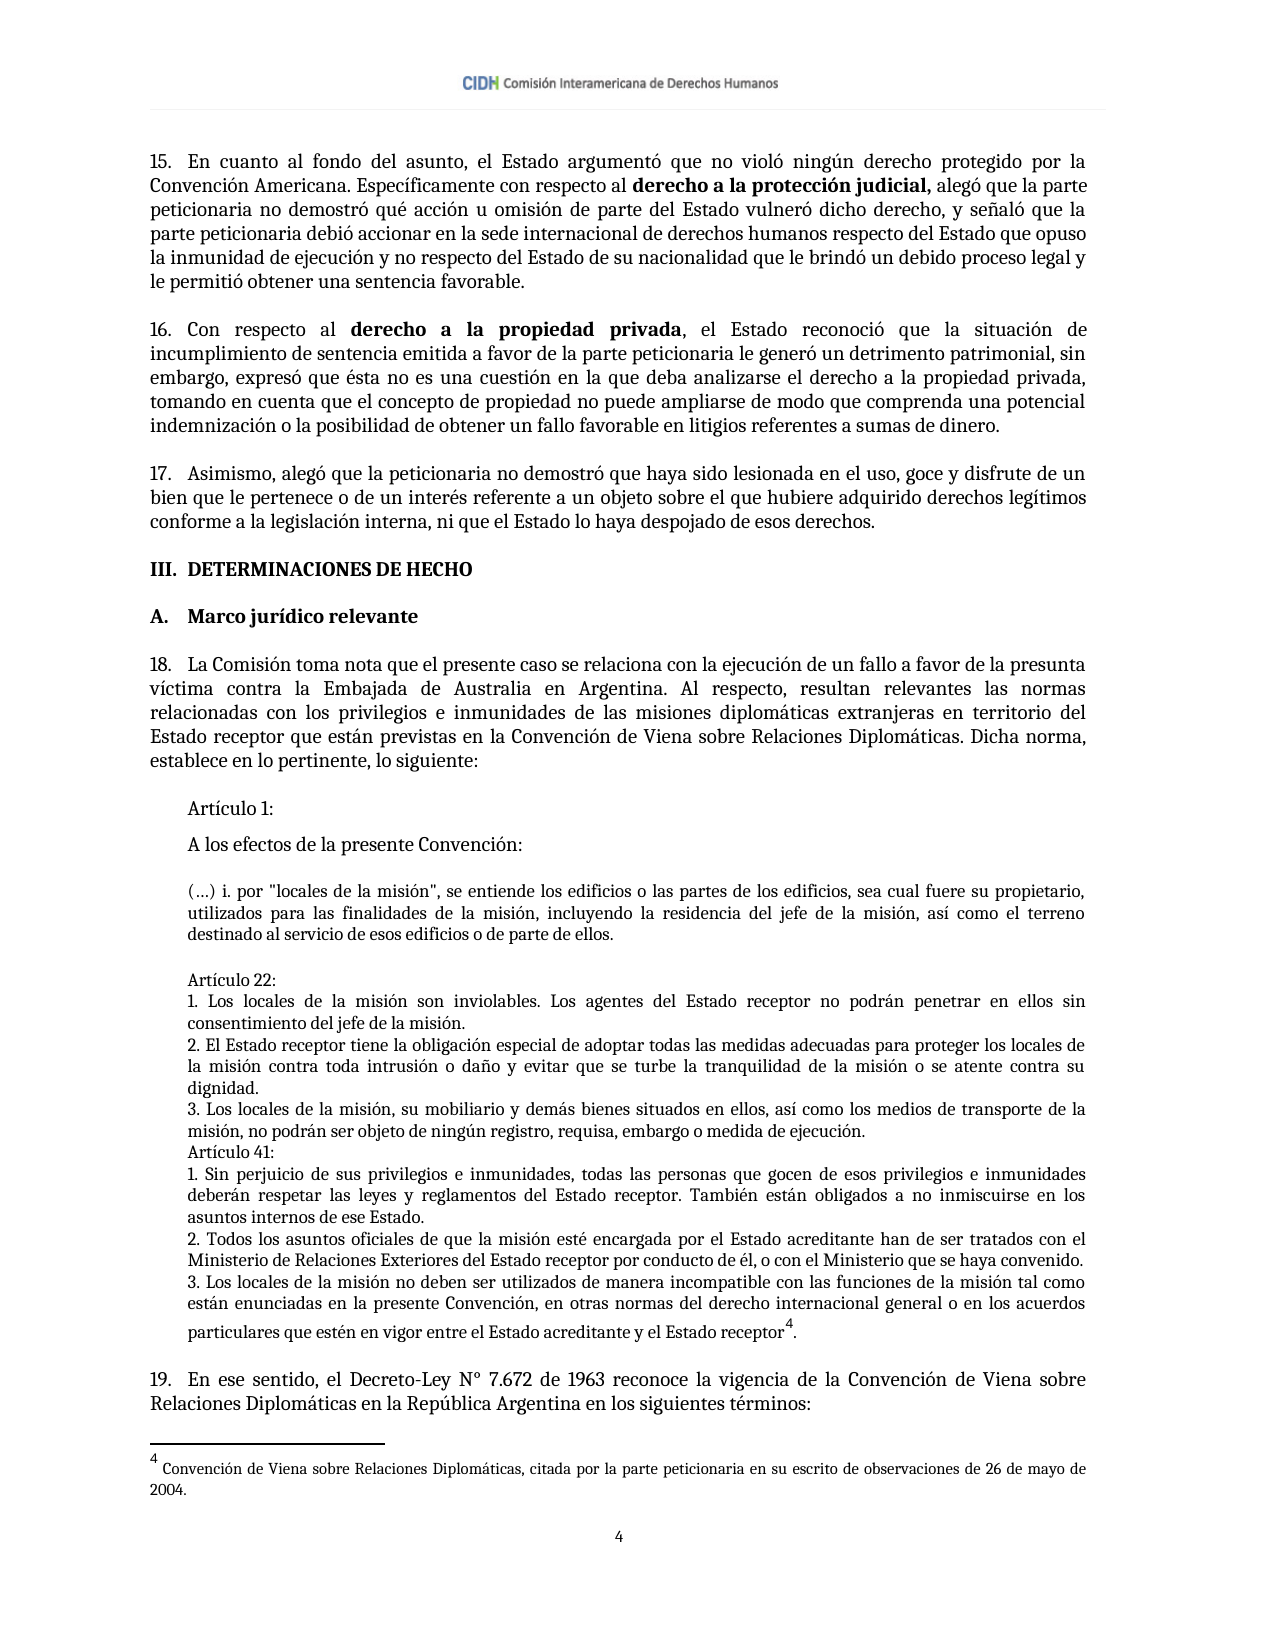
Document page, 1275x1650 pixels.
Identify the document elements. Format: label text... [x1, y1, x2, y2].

subtitle DETERMINACIONES DE HECHO [150, 557, 1087, 581]
list La Comisión toma nota que el presente caso se relaciona con la ejecución de un fallo a favor de la presunta víctima contra la Embajada de Australia en Argentina. Al respecto, resultan relevantes las normas relacionadas con los privilegios e inmunidades de las misiones diplomáticas extranjeras en territorio del Estado receptor que están previstas en la Convención de Viena sobre Relaciones Diplomáticas. Dicha norma, establece en lo pertinente, lo siguiente: [150, 653, 1087, 773]
picture [457, 75, 781, 92]
text Artículo 1: [150, 797, 1087, 821]
list Asimismo, alegó que la peticionaria no demostró que haya sido lesionada en el uso, goce y disfrute de un bien que le pertenece o de un interés referente a un objeto sobre el que hubiere adquirido derechos legítimos conforme a la legislación interna, ni que el Estado lo haya despojado de esos derechos. [150, 461, 1087, 533]
text A los efectos de la presente Convención: [150, 833, 1087, 857]
list En ese sentido, el Decreto-Ley N° 7.672 de 1963 reconoce la vigencia de la Convención de Viena sobre Relaciones Diplomáticas en la República Argentina en los siguientes términos: [150, 1367, 1087, 1415]
text (…) i. por "locales de la misión", se entiende los edificios o las partes de los edificios, sea cual fuere su propietario, utilizados para las finalidades de la misión, incluyendo la residencia del jefe de la misión, así como el terreno destinado al servicio de esos edificios o de parte de ellos. [187, 881, 1087, 945]
text 1. Los locales de la misión son inviolables. Los agentes del Estado receptor no podrán penetrar en ellos sin consentimiento del jefe de la misión. [187, 991, 1087, 1034]
list Con respecto al derecho a la propiedad privada, el Estado reconoció que la situación de incumplimiento de sentencia emitida a favor de la parte peticionaria le generó un detrimento patrimonial, sin embargo, expresó que ésta no es una cuestión en la que deba analizarse el derecho a la propiedad privada, tomando en cuenta que el concepto de propiedad no puede ampliarse de modo que comprenda una potencial indemnización o la posibilidad de obtener un fallo favorable en litigios referentes a sumas de dinero. [150, 318, 1087, 437]
text 2. El Estado receptor tiene la obligación especial de adoptar todas las medidas adecuadas para proteger los locales de la misión contra toda intrusión o daño y evitar que se turbe la tranquilidad de la misión o se atente contra su dignidad. [187, 1034, 1087, 1099]
text 3. Los locales de la misión, su mobiliario y demás bienes situados en ellos, así como los medios de transporte de la misión, no podrán ser objeto de ningún registro, requisa, embargo o medida de ejecución. [187, 1099, 1087, 1142]
text Artículo 22: [150, 969, 1087, 991]
subtitle Marco jurídico relevante [150, 605, 1087, 629]
text 2. Todos los asuntos oficiales de que la misión esté encargada por el Estado acreditante han de ser tratados con el Ministerio de Relaciones Exteriores del Estado receptor por conducto de él, o con el Ministerio que se haya convenido. [187, 1228, 1087, 1271]
list En cuanto al fondo del asunto, el Estado argumentó que no violó ningún derecho protegido por la Convención Americana. Específicamente con respecto al derecho a la protección judicial, alegó que la parte peticionaria no demostró qué acción u omisión de parte del Estado vulneró dicho derecho, y señaló que la parte peticionaria debió accionar en la sede internacional de derechos humanos respecto del Estado que opuso la inmunidad de ejecución y no respecto del Estado de su nacionalidad que le brindó un debido proceso legal y le permitió obtener una sentencia favorable. [150, 150, 1087, 294]
text Artículo 41: [150, 1142, 1087, 1163]
text 1. Sin perjuicio de sus privilegios e inmunidades, todas las personas que gocen de esos privilegios e inmunidades deberán respetar las leyes y reglamentos del Estado receptor. También están obligados a no inmiscuirse en los asuntos internos de ese Estado. [187, 1163, 1087, 1228]
text 3. Los locales de la misión no deben ser utilizados de manera incompatible con las funciones de la misión tal como están enunciadas en la presente Convención, en otras normas del derecho internacional general o en los acuerdos particulares que estén en vigor entre el Estado acreditante y el Estado receptor. [187, 1271, 1087, 1346]
